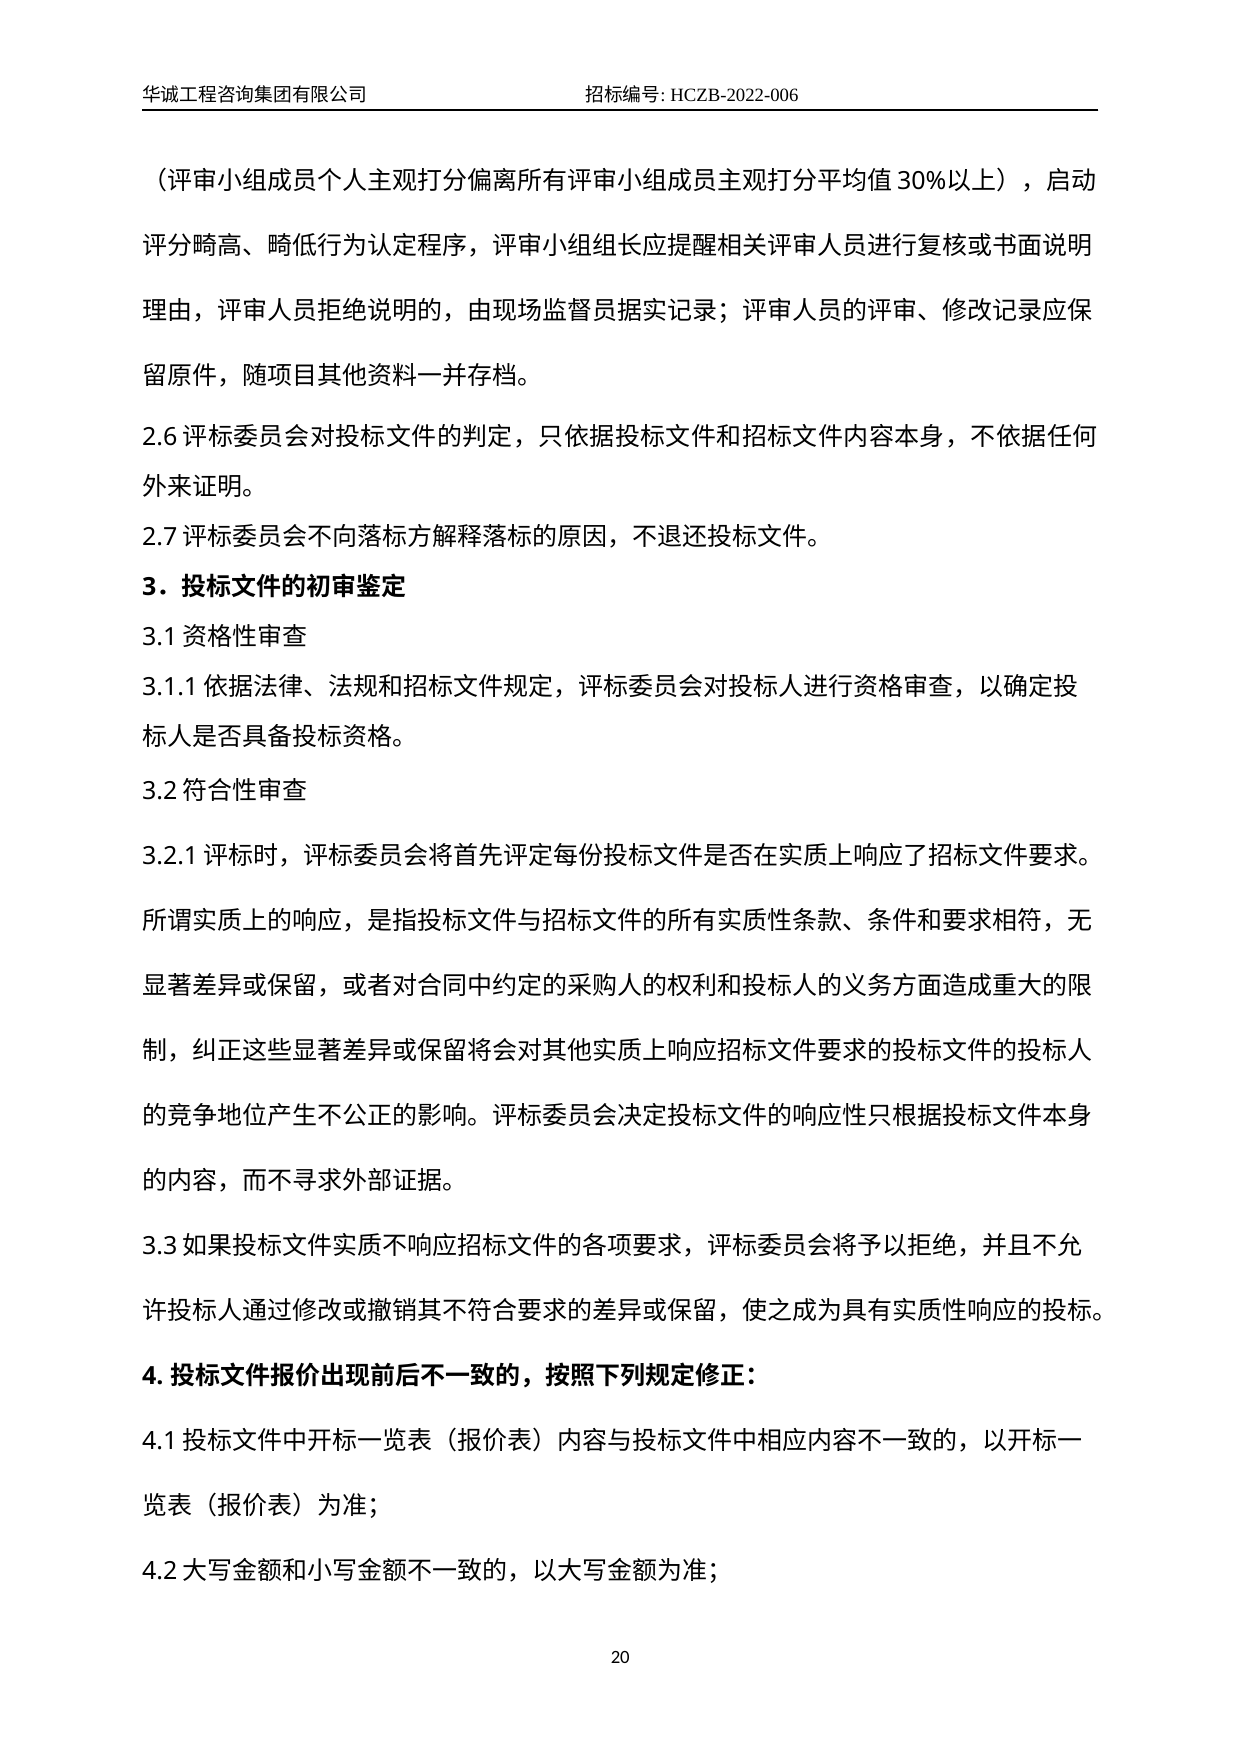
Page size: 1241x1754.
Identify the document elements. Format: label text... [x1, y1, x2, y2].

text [142, 146, 1098, 406]
text 4.2大写金额和小写金额不一致的，以大写金额为准； [142, 1536, 1098, 1601]
text 3.3如果投标文件实质不响应招标文件的各项要求，评标委员会将予以拒绝，并且不允许投标人通过修改或撤销其不符合要求的差异或保留，使之成为具有实质性响应的投标。 [142, 1211, 1098, 1341]
text 3．投标文件的初审鉴定 [142, 556, 1098, 606]
text 3.1资格性审查 [142, 606, 1098, 656]
text 4.1投标文件中开标一览表（报价表）内容与投标文件中相应内容不一致的，以开标一览表（报价表）为准； [142, 1406, 1098, 1536]
text 3.2.1评标时，评标委员会将首先评定每份投标文件是否在实质上响应了招标文件要求。所谓实质上的响应，是指投标文件与招标文件的所有实质性条款、条件和要求相符，无显著差异或保留，或者对合同中约定的采购人的权利和投标人的义务方面造成重大的限制，纠正这些显著差异或保留将会对其他实质上响应招标文件要求的投标文件的投标人的竞争地位产生不公正的影响。评标委员会决定投标文件的响应性只根据投标文件本身的内容，而不寻求外部证据。 [142, 821, 1098, 1211]
text 3.1.1依据法律、法规和招标文件规定，评标委员会对投标人进行资格审查，以确定投标人是否具备投标资格。 [142, 656, 1098, 756]
text 2.6评标委员会对投标文件的判定，只依据投标文件和招标文件内容本身，不依据任何外来证明。 [142, 406, 1098, 506]
text 4. 投标文件报价出现前后不一致的，按照下列规定修正： [142, 1341, 1098, 1406]
text 3.2符合性审查 [142, 756, 1098, 821]
text 2.7评标委员会不向落标方解释落标的原因，不退还投标文件。 [142, 506, 1098, 556]
